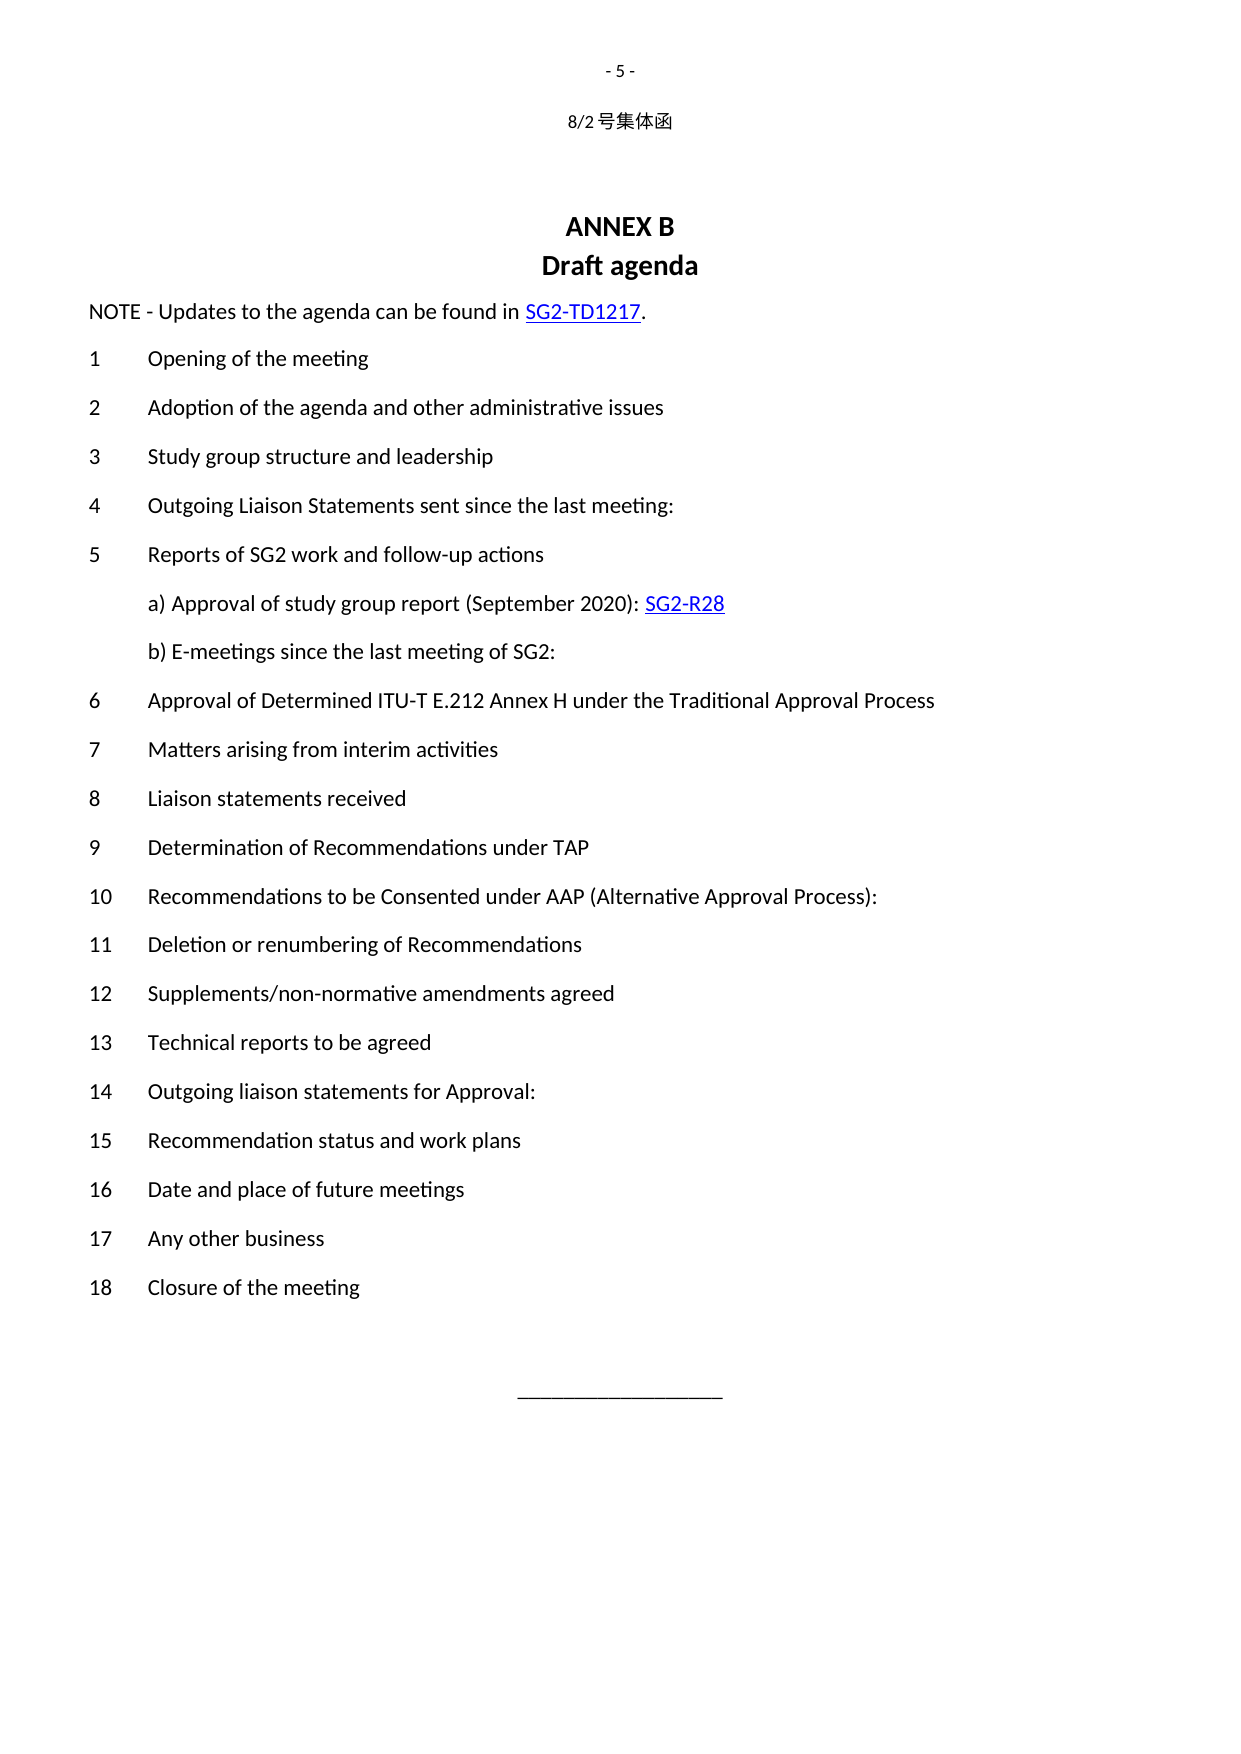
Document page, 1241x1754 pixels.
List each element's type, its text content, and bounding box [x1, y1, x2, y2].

text 4 Outgoing Liaison Statements sent since the last meeting: [89, 491, 1152, 519]
text 18 Closure of the meeting [89, 1273, 1152, 1301]
text a) Approval of study group report (September 2020): SG2-R28 [148, 589, 1152, 617]
text 14 Outgoing liaison statements for Approval: [89, 1077, 1152, 1105]
text 13 Technical reports to be agreed [89, 1028, 1152, 1056]
text 5 Reports of SG2 work and follow-up actions [89, 540, 1152, 568]
text 6 Approval of Determined ITU-T E.212 Annex H under the Traditional Approval Process [89, 686, 1152, 714]
text 3 Study group structure and leadership [89, 442, 1152, 470]
text NOTE - Updates to the agenda can be found in SG2-TD1217. [89, 297, 1152, 326]
text 7 Matters arising from interim activities [89, 735, 1152, 763]
text __________________ [89, 1374, 1152, 1402]
text 8 Liaison statements received [89, 784, 1152, 812]
text 11 Deletion or renumbering of Recommendations [89, 931, 1152, 959]
text 10 Recommendations to be Consented under AAP (Alternative Approval Process): [89, 882, 1152, 910]
text 16 Date and place of future meetings [89, 1175, 1152, 1203]
text 15 Recommendation status and work plans [89, 1126, 1152, 1154]
text b) E-meetings since the last meeting of SG2: [148, 637, 1152, 666]
text 1 Opening of the meeting [89, 344, 1152, 372]
text 17 Any other business [89, 1224, 1152, 1252]
text 2 Adoption of the agenda and other administrative issues [89, 393, 1152, 421]
text ANNEX B Draft agenda [89, 208, 1152, 282]
text 9 Determination of Recommendations under TAP [89, 833, 1152, 861]
text 12 Supplements/non-normative amendments agreed [89, 979, 1152, 1007]
